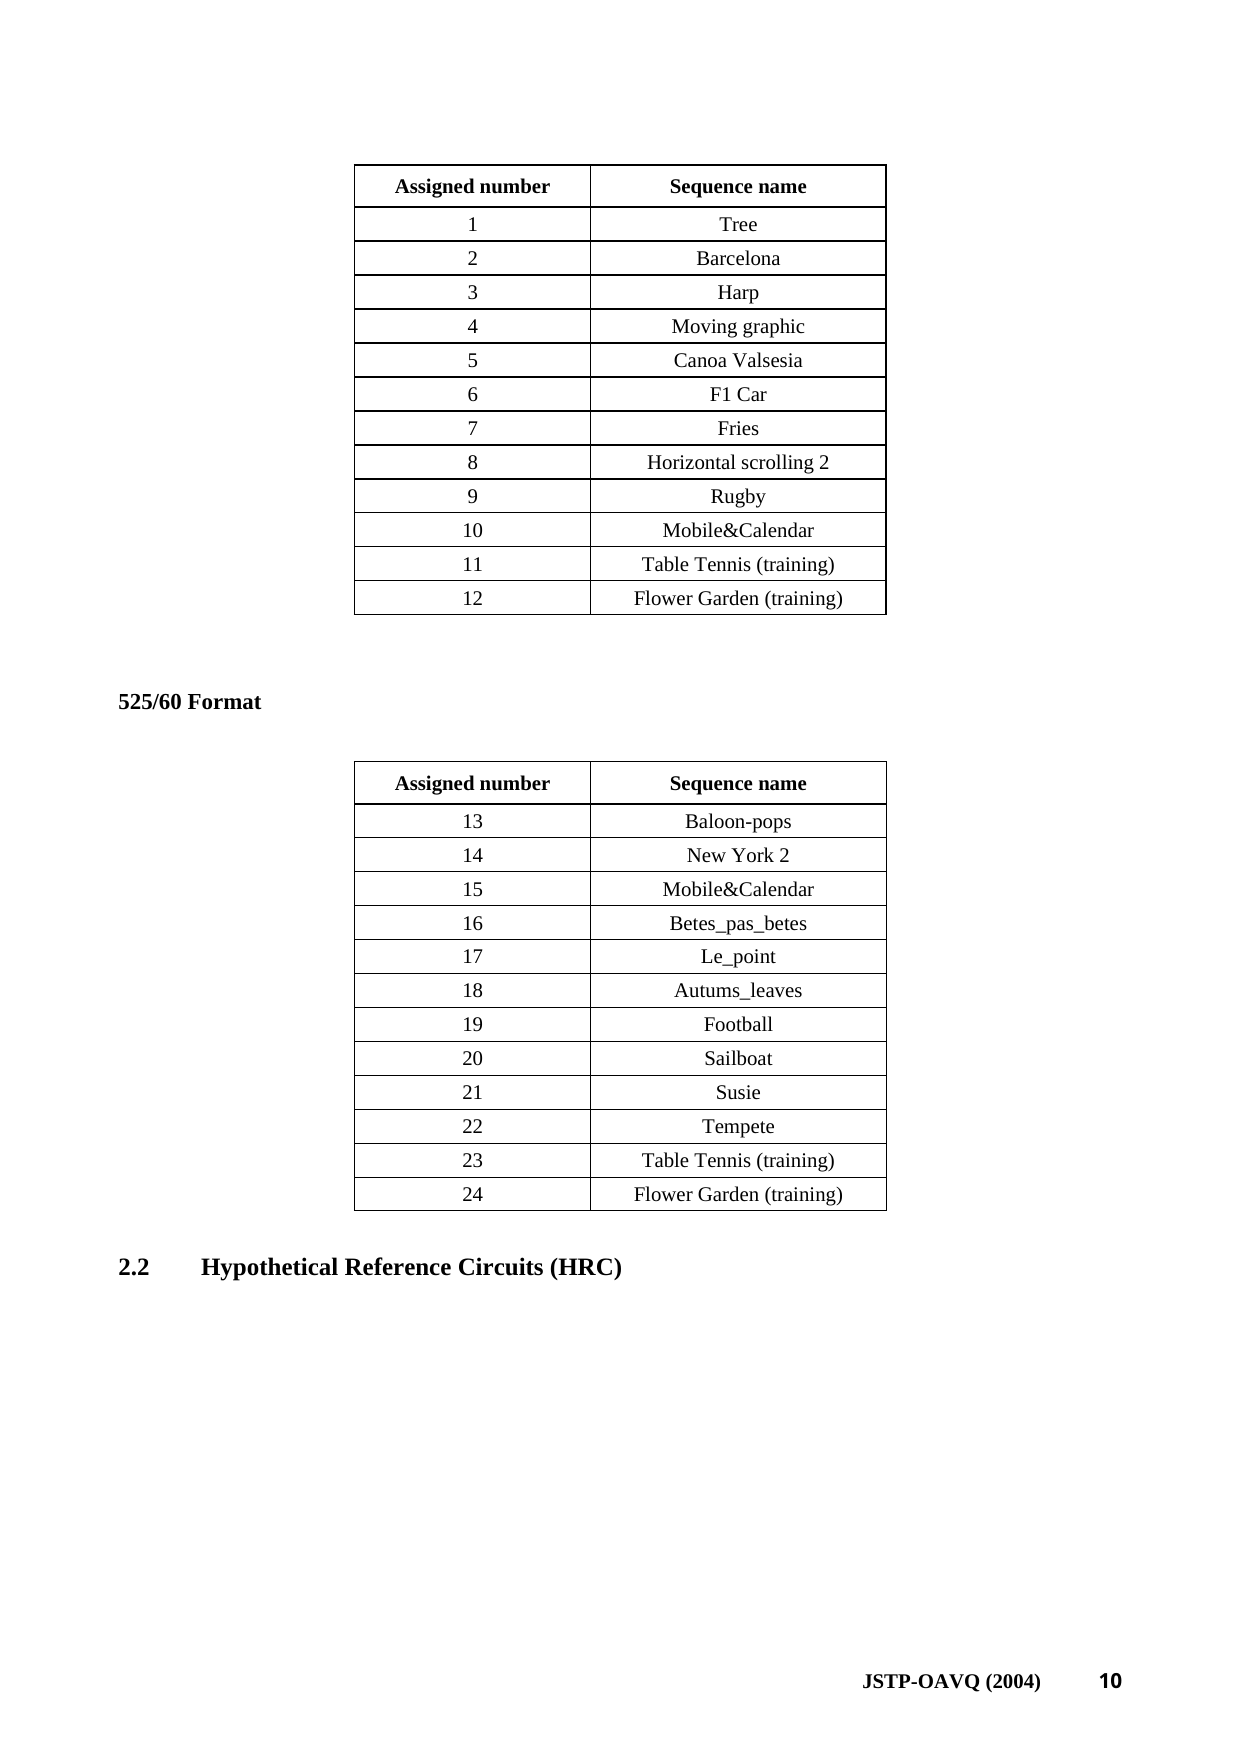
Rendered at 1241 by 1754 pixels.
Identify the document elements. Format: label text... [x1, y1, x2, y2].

table_cell Flower Garden (training) [591, 1178, 886, 1210]
table_cell 5 [355, 344, 590, 376]
table_cell 7 [355, 412, 590, 444]
table_cell Flower Garden (training) [591, 581, 885, 614]
table_cell 21 [355, 1076, 590, 1108]
table_cell 16 [355, 906, 590, 939]
table_cell Table Tennis (training) [591, 1144, 886, 1176]
table_cell Barcelona [591, 242, 885, 274]
table_header Sequence name [591, 762, 886, 803]
table_cell 17 [355, 940, 590, 973]
table_cell Baloon-pops [591, 805, 886, 837]
table_cell 2 [355, 242, 590, 274]
table_cell Tempete [591, 1110, 886, 1142]
table_cell Harp [591, 276, 885, 308]
table_cell Tree [591, 208, 885, 240]
table_cell New York 2 [591, 838, 886, 871]
table_cell Rugby [591, 480, 885, 512]
table_cell 14 [355, 838, 590, 871]
table_cell 23 [355, 1144, 590, 1176]
table_cell 6 [355, 378, 590, 410]
table_cell 10 [355, 513, 590, 546]
text 2.2 Hypothetical Reference Circuits (HRC) [118, 1249, 1122, 1282]
table_cell Le_point [591, 940, 886, 973]
text 525/60 Format [118, 686, 1122, 715]
table_cell Autums_leaves [591, 974, 886, 1007]
table_cell Betes_pas_betes [591, 906, 886, 939]
table_header Assigned number [355, 762, 590, 803]
table_cell 20 [355, 1042, 590, 1074]
table_cell Table Tennis (training) [591, 547, 885, 580]
table_cell Canoa Valsesia [591, 344, 885, 376]
table_cell Susie [591, 1076, 886, 1108]
table_cell 19 [355, 1008, 590, 1041]
table_cell Sailboat [591, 1042, 886, 1074]
table_cell 4 [355, 310, 590, 342]
table_header Sequence name [591, 166, 885, 206]
table_cell 12 [355, 581, 590, 614]
table_cell 9 [355, 480, 590, 512]
table_cell F1 Car [591, 378, 885, 410]
table_cell Horizontal scrolling 2 [591, 446, 885, 478]
table_cell 8 [355, 446, 590, 478]
table_cell 18 [355, 974, 590, 1007]
table_cell 15 [355, 872, 590, 905]
table_cell 22 [355, 1110, 590, 1142]
table_cell Mobile&Calendar [591, 513, 885, 546]
table_cell Moving graphic [591, 310, 885, 342]
table_header Assigned number [355, 166, 590, 206]
table_cell Football [591, 1008, 886, 1041]
table_cell Mobile&Calendar [591, 872, 886, 905]
table_cell 13 [355, 805, 590, 837]
table_cell 11 [355, 547, 590, 580]
table_cell Fries [591, 412, 885, 444]
table_cell 24 [355, 1178, 590, 1210]
table_cell 1 [355, 208, 590, 240]
table_cell 3 [355, 276, 590, 308]
